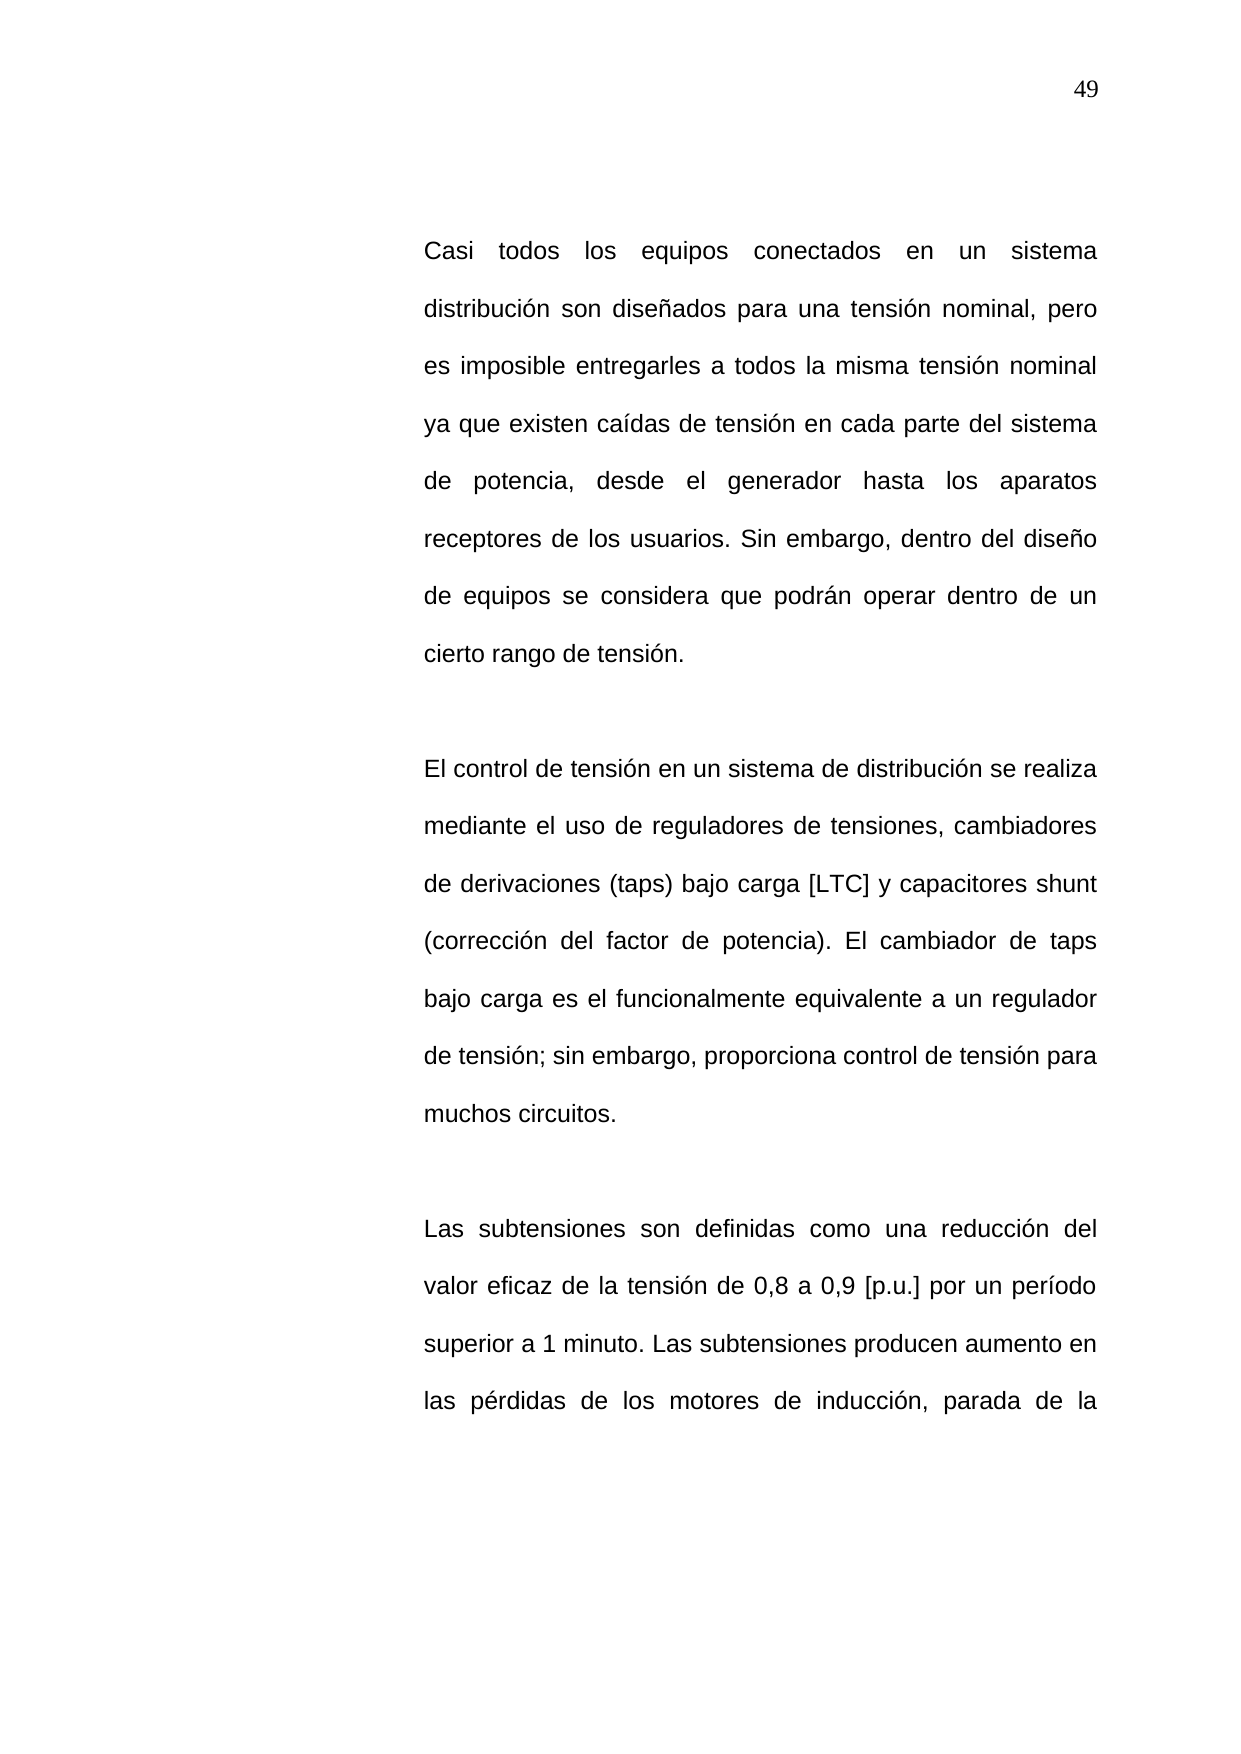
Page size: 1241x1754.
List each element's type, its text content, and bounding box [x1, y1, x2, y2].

text Casi todos los equipos conectados en un sistema distribución son diseñados para una tensión nominal, pero es imposible entregarles a todos la misma tensión nominal ya que existen caídas de tensión en cada parte del sistema de potencia, desde el generador hasta los aparatos receptores de los usuarios. Sin embargo, dentro del diseño de equipos se considera que podrán operar dentro de un cierto rango de tensión. [424, 236, 1098, 667]
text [424, 1214, 1098, 1415]
text El control de tensión en un sistema de distribución se realiza mediante el uso de reguladores de tensiones, cambiadores de derivaciones (taps) bajo carga [LTC] y capacitores shunt (corrección del factor de potencia). El cambiador de taps bajo carga es el funcionalmente equivalente a un regulador de tensión; sin embargo, proporciona control de tensión para muchos circuitos. [424, 754, 1098, 1127]
